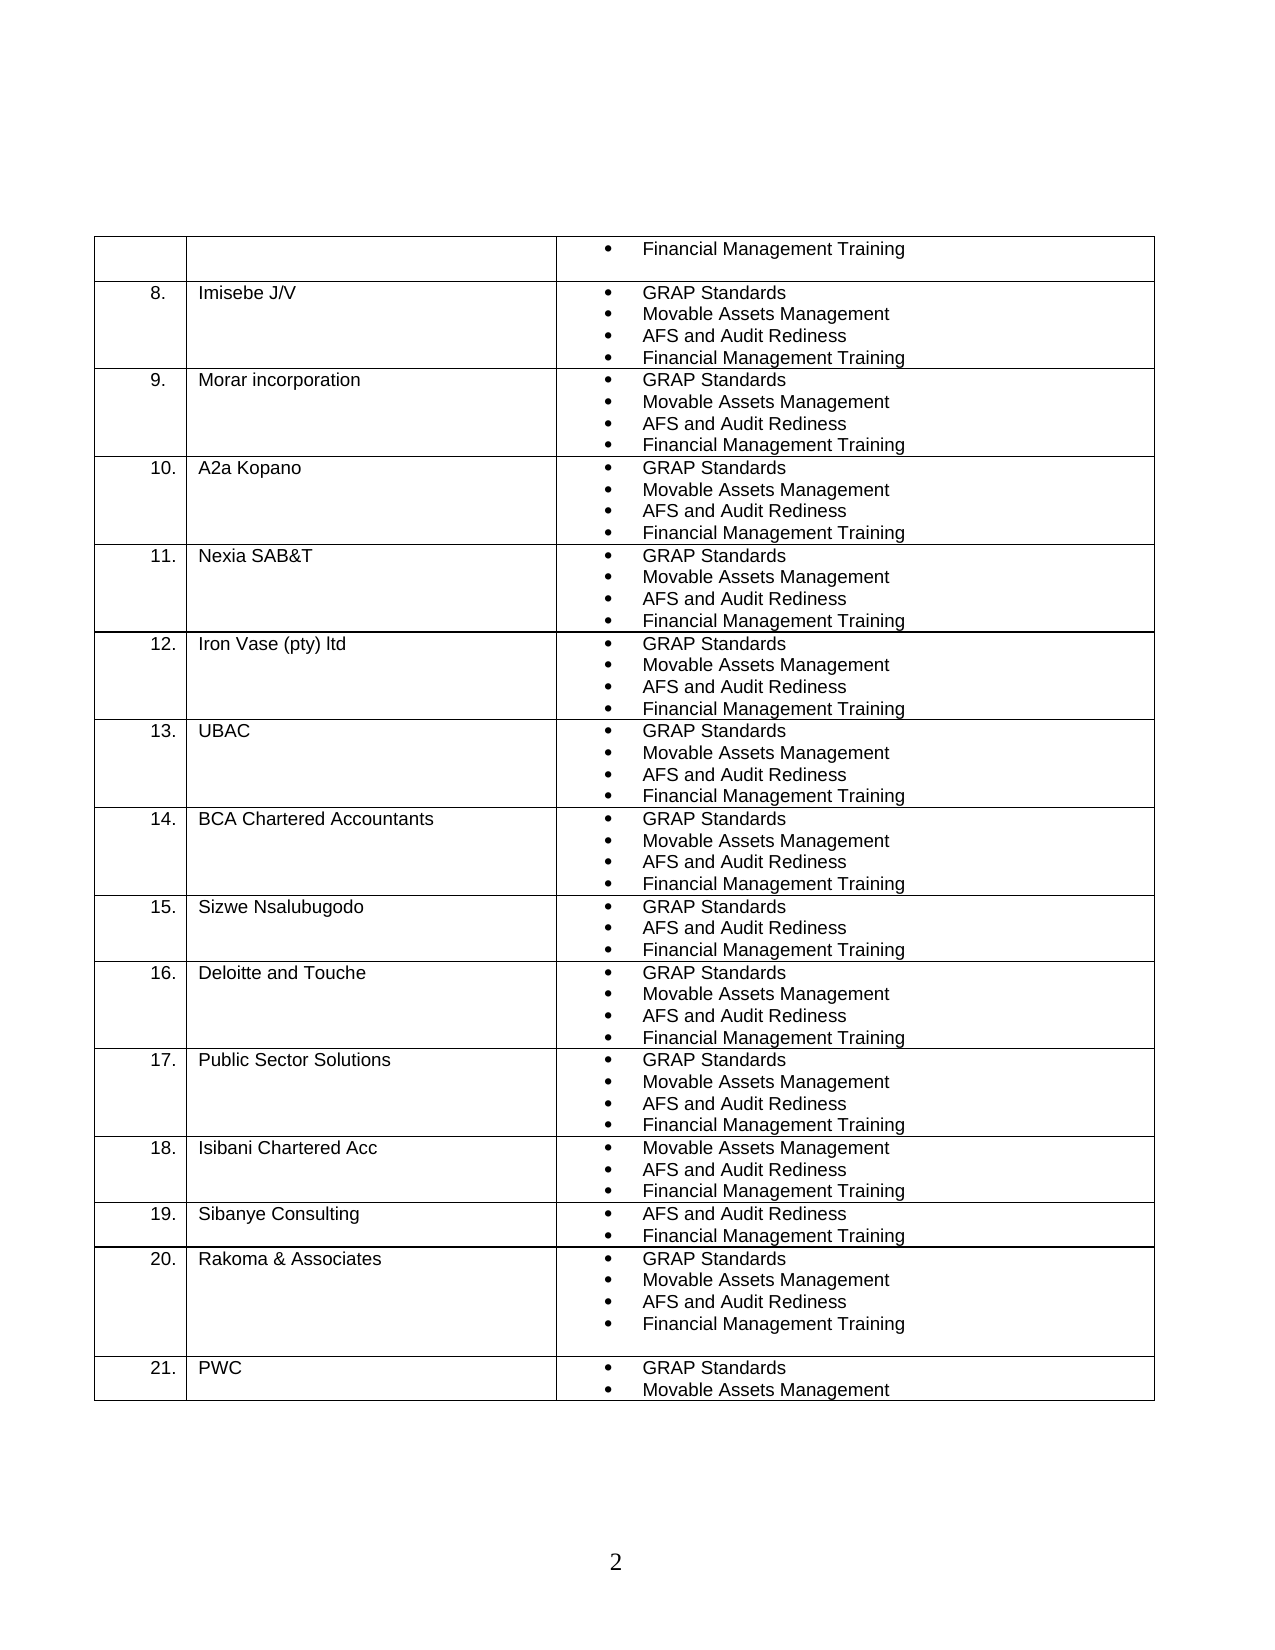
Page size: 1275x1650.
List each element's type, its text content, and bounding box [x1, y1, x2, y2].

table_cell [95, 282, 186, 368]
table_cell GRAP Standards Movable Assets Management AFS and Audit Rediness Financial Management Training [557, 808, 1154, 894]
table_cell [95, 1049, 186, 1136]
table_cell GRAP Standards Movable Assets Management AFS and Audit Rediness Financial Management Training [557, 633, 1154, 719]
table_cell [95, 237, 186, 281]
table_cell [95, 962, 186, 1048]
table_cell Isibani Chartered Acc [187, 1137, 556, 1202]
table_cell [95, 457, 186, 544]
table_cell Deloitte and Touche [187, 962, 556, 1048]
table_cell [557, 237, 1154, 281]
table_cell [95, 633, 186, 719]
table_cell [95, 1137, 186, 1202]
table_cell Imisebe J/V [187, 282, 556, 368]
table_cell [95, 808, 186, 894]
table_cell [95, 1357, 186, 1400]
table_cell BCA Chartered Accountants [187, 808, 556, 894]
table_cell Sizwe Nsalubugodo [187, 896, 556, 961]
table_cell Sibanye Consulting [187, 1203, 556, 1246]
table_cell Morar incorporation [187, 369, 556, 456]
table_cell GRAP Standards Movable Assets Management AFS and Audit Rediness Financial Management Training [557, 962, 1154, 1048]
table_cell [95, 1248, 186, 1356]
table_cell Nexia SAB&T [187, 545, 556, 631]
table_cell [95, 545, 186, 631]
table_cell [187, 237, 556, 281]
table_cell Public Sector Solutions [187, 1049, 556, 1136]
table_cell A2a Kopano [187, 457, 556, 544]
table_cell GRAP Standards Movable Assets Management AFS and Audit Rediness Financial Management Training [557, 545, 1154, 631]
table_cell AFS and Audit Rediness Financial Management Training [557, 1203, 1154, 1246]
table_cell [557, 282, 1154, 368]
table_cell Rakoma & Associates [187, 1248, 556, 1356]
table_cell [557, 1357, 1154, 1400]
table_cell UBAC [187, 720, 556, 807]
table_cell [557, 1248, 1154, 1356]
table_cell [95, 1203, 186, 1246]
table_cell GRAP Standards Movable Assets Management AFS and Audit Rediness Financial Management Training [557, 369, 1154, 456]
table_cell [95, 896, 186, 961]
table_cell GRAP Standards Movable Assets Management AFS and Audit Rediness Financial Management Training [557, 457, 1154, 544]
table_cell PWC [187, 1357, 556, 1400]
table_cell GRAP Standards Movable Assets Management AFS and Audit Rediness Financial Management Training [557, 720, 1154, 807]
table_cell [95, 720, 186, 807]
table_cell Movable Assets Management AFS and Audit Rediness Financial Management Training [557, 1137, 1154, 1202]
table_cell GRAP Standards Movable Assets Management AFS and Audit Rediness Financial Management Training [557, 1049, 1154, 1136]
table_cell [95, 369, 186, 456]
table_cell Iron Vase (pty) ltd [187, 633, 556, 719]
table_cell GRAP Standards AFS and Audit Rediness Financial Management Training [557, 896, 1154, 961]
